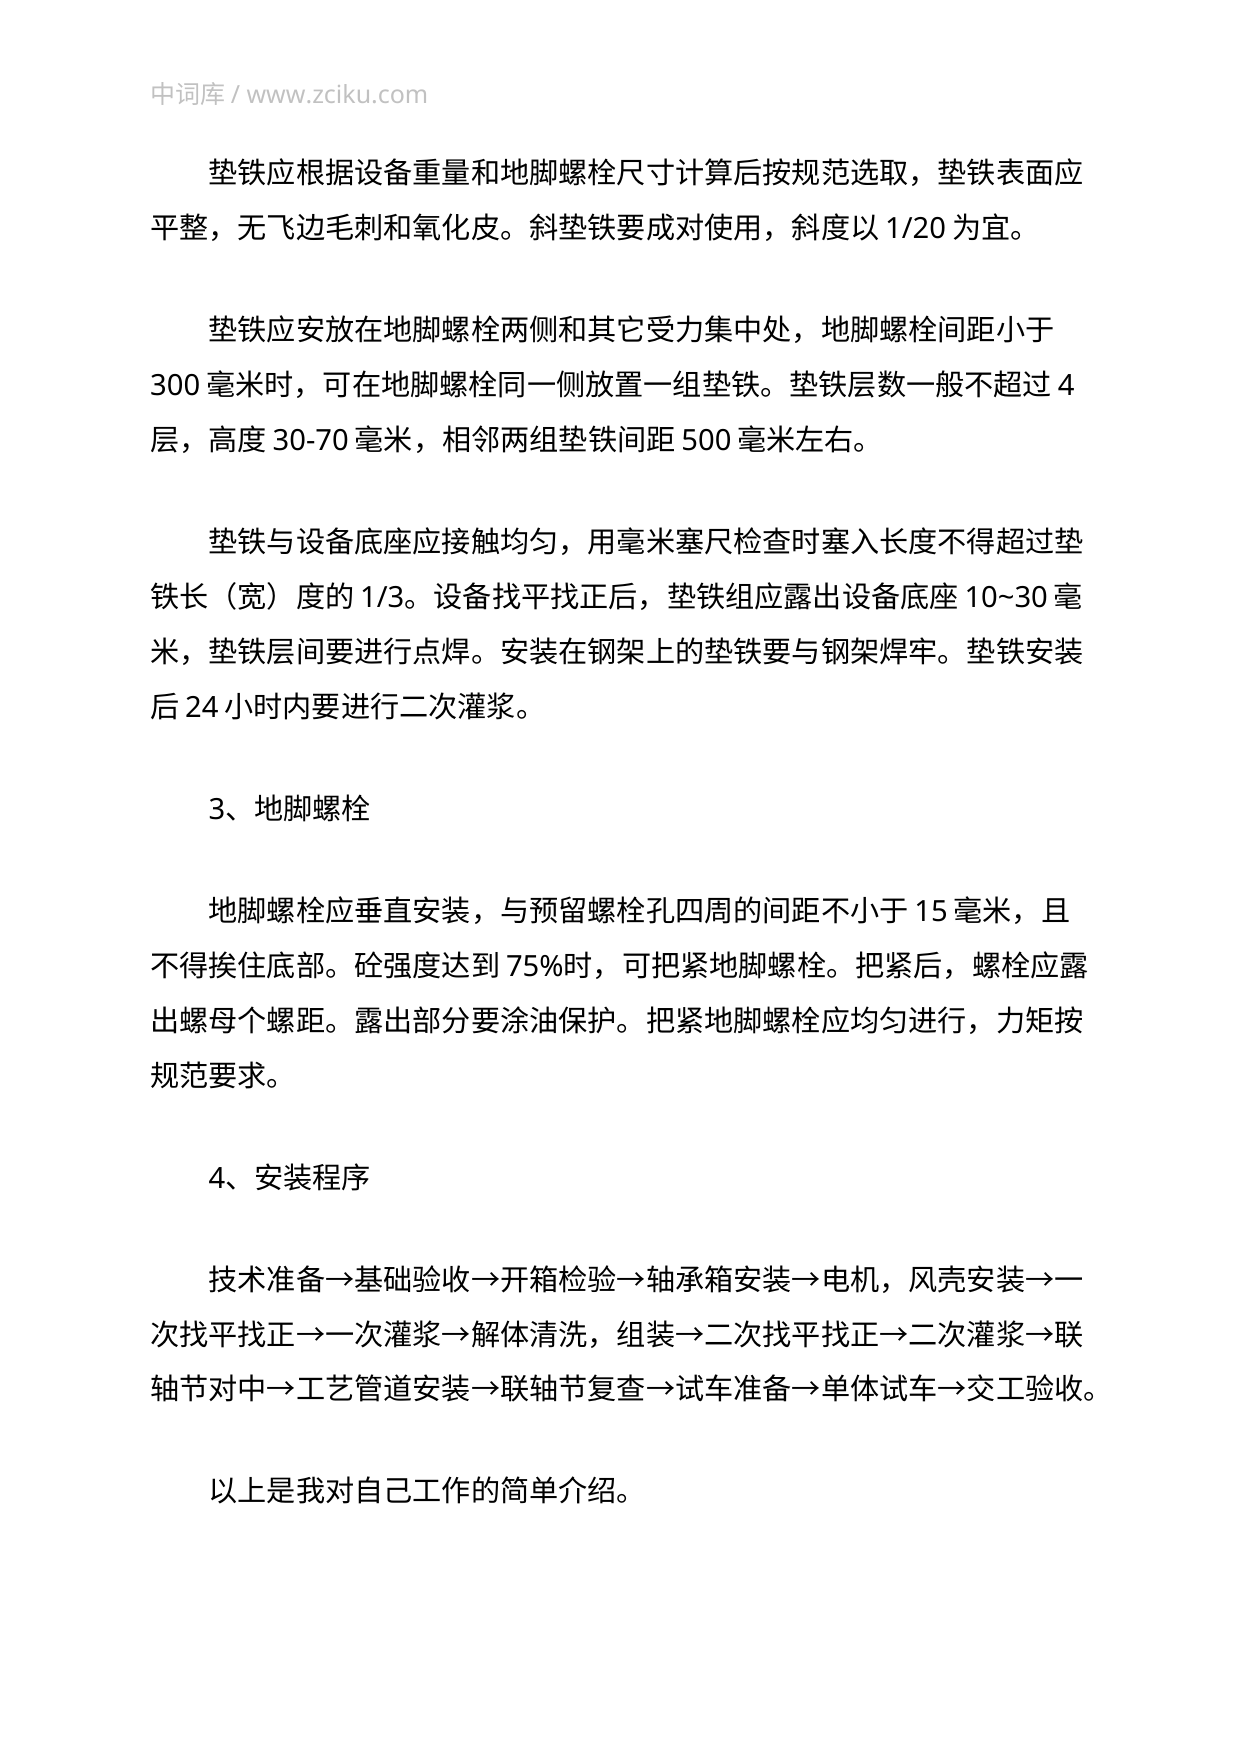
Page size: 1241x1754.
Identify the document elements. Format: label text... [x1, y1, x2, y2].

text 垫铁应根据设备重量和地脚螺栓尺寸计算后按规范选取，垫铁表面应平整，无飞边毛刺和氧化皮。斜垫铁要成对使用，斜度以1/20为宜。 [150, 150, 1090, 247]
text 技术准备→基础验收→开箱检验→轴承箱安装→电机，风壳安装→一次找平找正→一次灌浆→解体清洗，组装→二次找平找正→二次灌浆→联轴节对中→工艺管道安装→联轴节复查→试车准备→单体试车→交工验收。 [150, 1256, 1090, 1408]
text 地脚螺栓应垂直安装，与预留螺栓孔四周的间距不小于15毫米，且不得挨住底部。砼强度达到75%时，可把紧地脚螺栓。把紧后，螺栓应露出螺母个螺距。露出部分要涂油保护。把紧地脚螺栓应均匀进行，力矩按规范要求。 [150, 887, 1090, 1095]
text 4、安装程序 [150, 1154, 1090, 1197]
text 垫铁与设备底座应接触均匀，用毫米塞尺检查时塞入长度不得超过垫铁长（宽）度的1/3。设备找平找正后，垫铁组应露出设备底座10~30毫米，垫铁层间要进行点焊。安装在钢架上的垫铁要与钢架焊牢。垫铁安装后24小时内要进行二次灌浆。 [150, 519, 1090, 726]
text 以上是我对自己工作的简单介绍。 [150, 1468, 1090, 1510]
text 垫铁应安放在地脚螺栓两侧和其它受力集中处，地脚螺栓间距小于300毫米时，可在地脚螺栓同一侧放置一组垫铁。垫铁层数一般不超过4层，高度30-70毫米，相邻两组垫铁间距500毫米左右。 [150, 307, 1090, 459]
text 3、地脚螺栓 [150, 786, 1090, 828]
